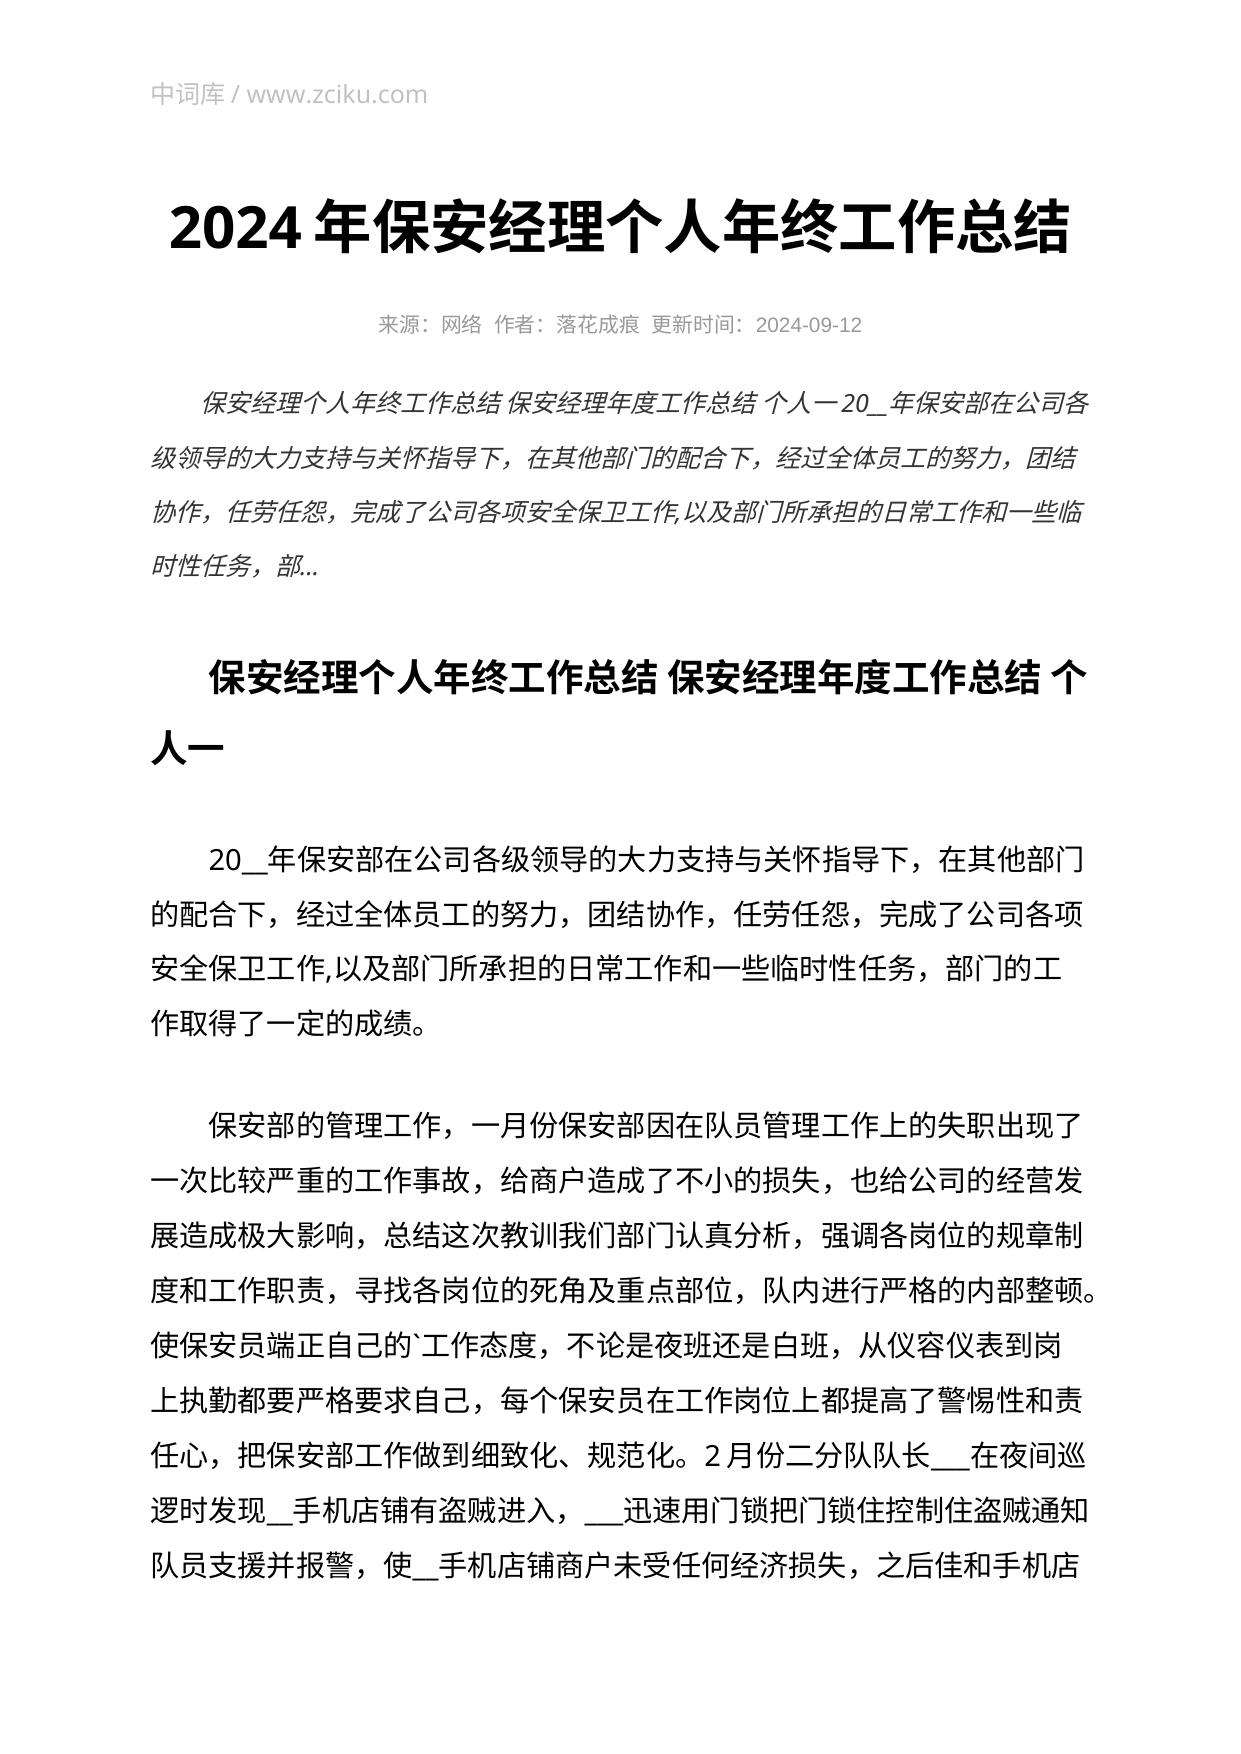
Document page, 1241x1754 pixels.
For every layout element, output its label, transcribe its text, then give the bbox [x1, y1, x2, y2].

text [150, 1103, 1090, 1584]
text 来源：网络 作者：落花成痕 更新时间：2024-09-12 [150, 313, 1090, 337]
text 保安经理个人年终工作总结 保安经理年度工作总结 个人一 [150, 648, 1090, 773]
text 保安经理个人年终工作总结 保安经理年度工作总结 个人一20__年保安部在公司各级领导的大力支持与关怀指导下，在其他部门的配合下，经过全体员工的努力，团结协作，任劳任怨，完成了公司各项安全保卫工作,以及部门所承担的日常工作和一些临时性任务，部... [150, 384, 1090, 583]
text 20__年保安部在公司各级领导的大力支持与关怀指导下，在其他部门的配合下，经过全体员工的努力，团结协作，任劳任怨，完成了公司各项安全保卫工作,以及部门所承担的日常工作和一些临时性任务，部门的工作取得了一定的成绩。 [150, 836, 1090, 1043]
subtitle 2024年保安经理个人年终工作总结 [150, 181, 1090, 266]
